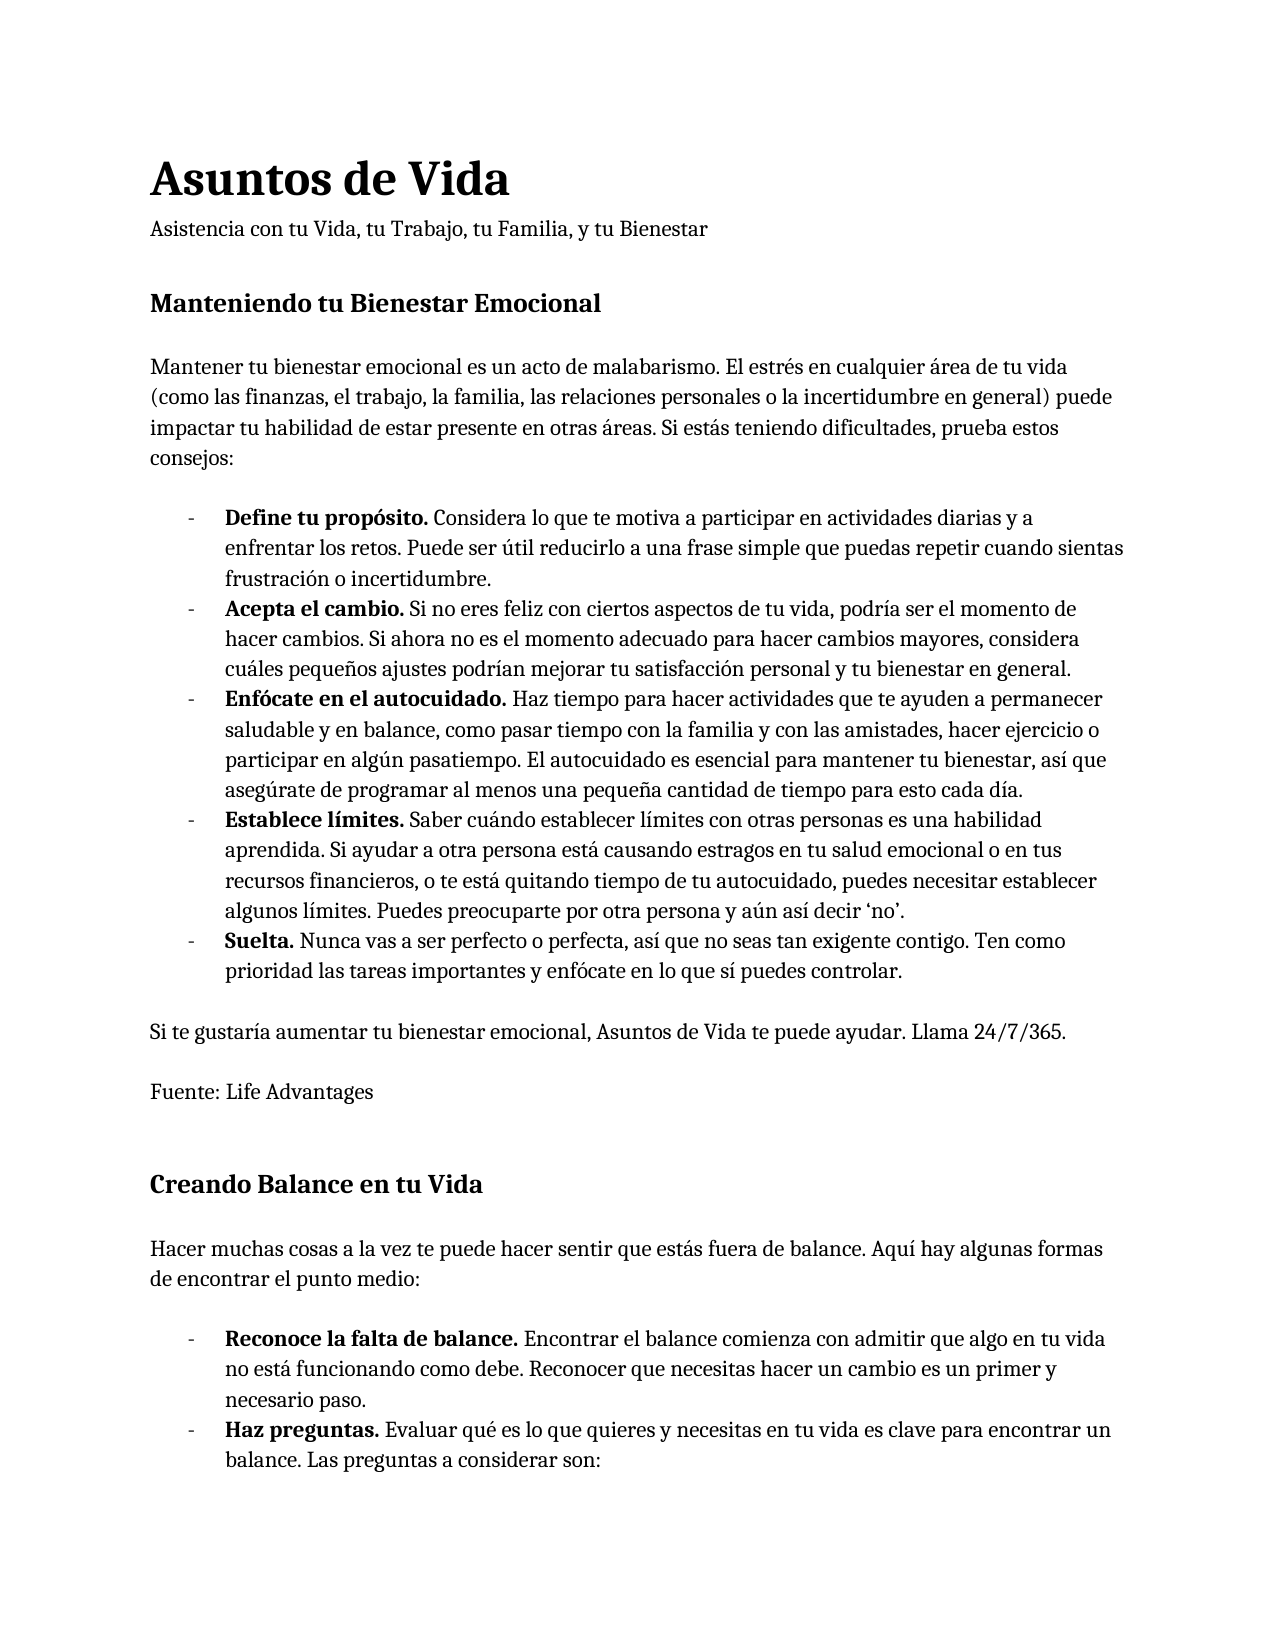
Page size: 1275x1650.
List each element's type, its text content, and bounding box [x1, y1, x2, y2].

text Asuntos de Vida [150, 150, 1125, 207]
text Asistencia con tu Vida, tu Trabajo, tu Familia, y tu Bienestar [150, 216, 1125, 242]
list Haz preguntas. Evaluar qué es lo que quieres y necesitas en tu vida es clave para encontrar un balance. Las preguntas a considerar son: [187, 1417, 1125, 1473]
list Establece límites. Saber cuándo establecer límites con otras personas es una habilidad aprendida. Si ayudar a otra persona está causando estragos en tu salud emocional o en tus recursos financieros, o te está quitando tiempo de tu autocuidado, puedes necesitar establecer algunos límites. Puedes preocuparte por otra persona y aún así decir ‘no’. [187, 807, 1125, 924]
text Mantener tu bienestar emocional es un acto de malabarismo. El estrés en cualquier área de tu vida (como las finanzas, el trabajo, la familia, las relaciones personales o la incertidumbre en general) puede impactar tu habilidad de estar presente en otras áreas. Si estás teniendo dificultades, prueba estos consejos: [150, 354, 1125, 471]
text Manteniendo tu Bienestar Emocional [150, 288, 1125, 319]
text Si te gustaría aumentar tu bienestar emocional, Asuntos de Vida te puede ayudar. Llama 24/7/365. [150, 1018, 1125, 1045]
text Creando Balance en tu Vida [150, 1169, 1125, 1201]
list Enfócate en el autocuidado. Haz tiempo para hacer actividades que te ayuden a permanecer saludable y en balance, como pasar tiempo con la familia y con las amistades, hacer ejercicio o participar en algún pasatiempo. El autocuidado es esencial para mantener tu bienestar, así que asegúrate de programar al menos una pequeña cantidad de tiempo para esto cada día. [187, 686, 1125, 803]
list Reconoce la falta de balance. Encontrar el balance comienza con admitir que algo en tu vida no está funcionando como debe. Reconocer que necesitas hacer un cambio es un primer y necesario paso. [187, 1326, 1125, 1413]
list Acepta el cambio. Si no eres feliz con ciertos aspectos de tu vida, podría ser el momento de hacer cambios. Si ahora no es el momento adecuado para hacer cambios mayores, considera cuáles pequeños ajustes podrían mejorar tu satisfacción personal y tu bienestar en general. [187, 596, 1125, 682]
text Fuente: Life Advantages [150, 1079, 1125, 1105]
list Define tu propósito. Considera lo que te motiva a participar en actividades diarias y a enfrentar los retos. Puede ser útil reducirlo a una frase simple que puedas repetir cuando sientas frustración o incertidumbre. [187, 505, 1125, 592]
list Suelta. Nunca vas a ser perfecto o perfecta, así que no seas tan exigente contigo. Ten como prioridad las tareas importantes y enfócate en lo que sí puedes controlar. [187, 928, 1125, 984]
text Hacer muchas cosas a la vez te puede hacer sentir que estás fuera de balance. Aquí hay algunas formas de encontrar el punto medio: [150, 1235, 1125, 1292]
